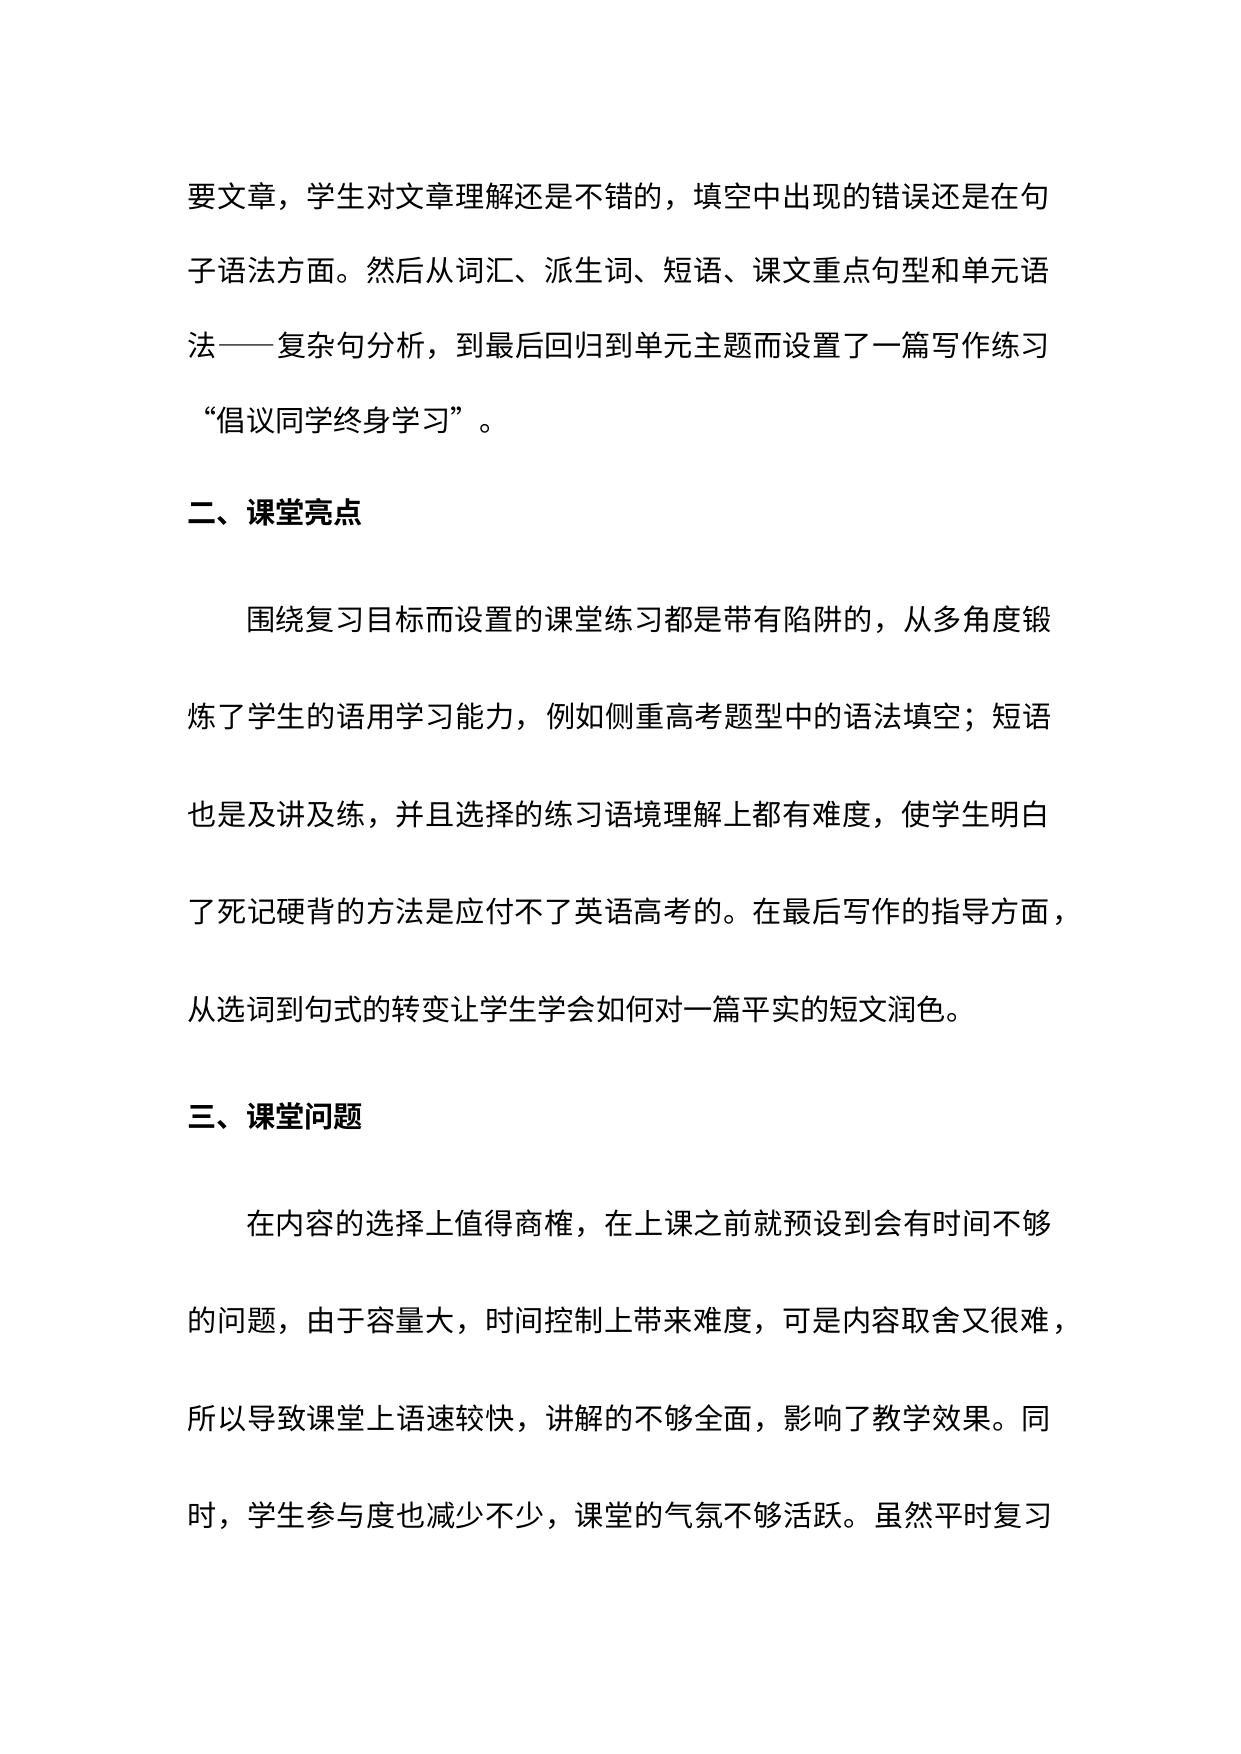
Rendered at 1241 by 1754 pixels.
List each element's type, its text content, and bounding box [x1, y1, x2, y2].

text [187, 162, 1053, 451]
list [187, 1189, 1053, 1547]
list 课堂问题 [187, 1082, 1053, 1147]
text 围绕复习目标而设置的课堂练习都是带有陷阱的，从多角度锻炼了学生的语用学习能力，例如侧重高考题型中的语法填空；短语也是及讲及练，并且选择的练习语境理解上都有难度，使学生明白了死记硬背的方法是应付不了英语高考的。在最后写作的指导方面，从选词到句式的转变让学生学会如何对一篇平实的短文润色。 [187, 585, 1053, 1040]
text 二、课堂亮点 [187, 478, 1053, 543]
